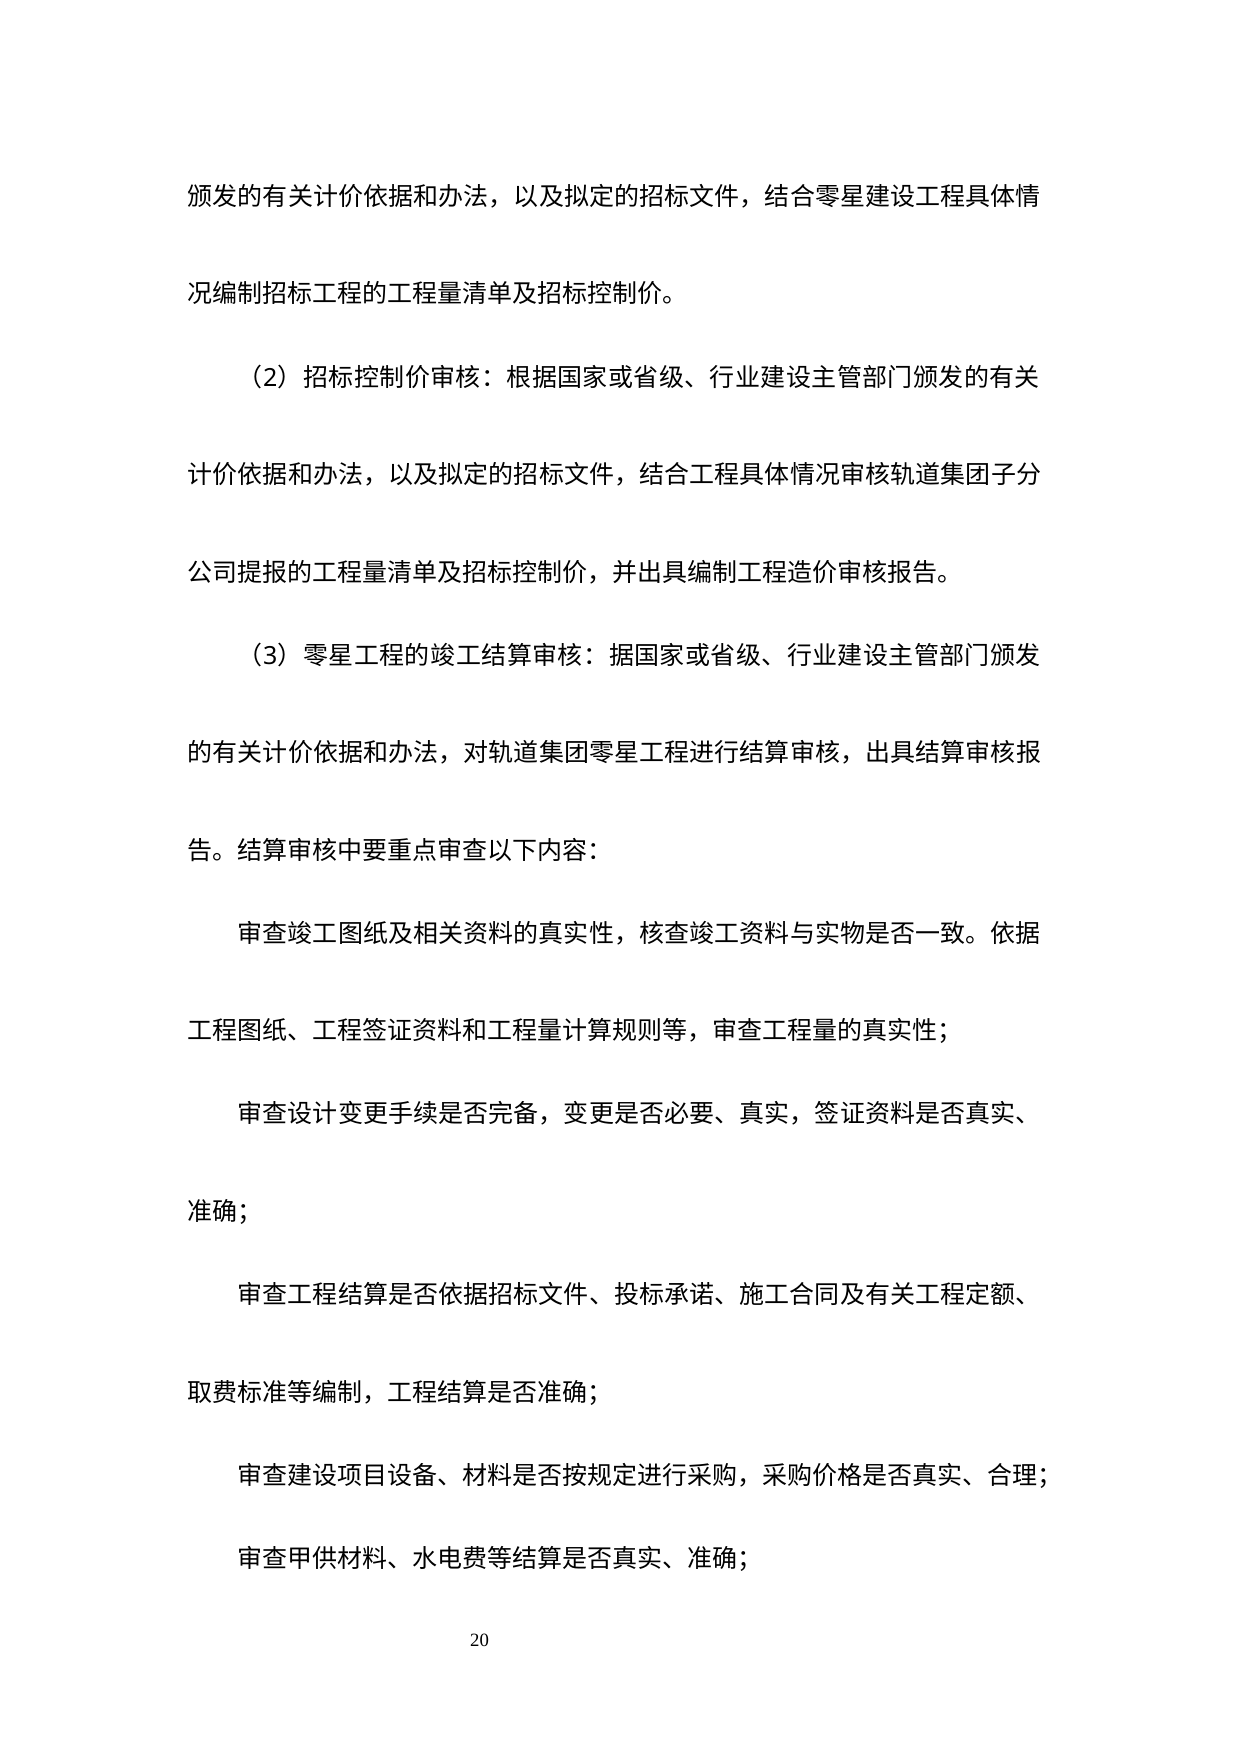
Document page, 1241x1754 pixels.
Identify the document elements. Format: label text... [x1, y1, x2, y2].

text 审查建设项目设备、材料是否按规定进行采购，采购价格是否真实、合理； [187, 1441, 1042, 1506]
text （3）零星工程的竣工结算审核：据国家或省级、行业建设主管部门颁发的有关计价依据和办法，对轨道集团零星工程进行结算审核，出具结算审核报告。结算审核中要重点审查以下内容： [187, 621, 1042, 881]
text 审查竣工图纸及相关资料的真实性，核查竣工资料与实物是否一致。依据工程图纸、工程签证资料和工程量计算规则等，审查工程量的真实性； [187, 899, 1042, 1061]
text 审查工程结算是否依据招标文件、投标承诺、施工合同及有关工程定额、取费标准等编制，工程结算是否准确； [187, 1260, 1042, 1423]
text （2）招标控制价审核：根据国家或省级、行业建设主管部门颁发的有关计价依据和办法，以及拟定的招标文件，结合工程具体情况审核轨道集团子分公司提报的工程量清单及招标控制价，并出具编制工程造价审核报告。 [187, 343, 1042, 603]
text 审查甲供材料、水电费等结算是否真实、准确； [187, 1524, 1042, 1589]
text 审查设计变更手续是否完备，变更是否必要、真实，签证资料是否真实、准确； [187, 1079, 1042, 1242]
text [187, 162, 1042, 324]
